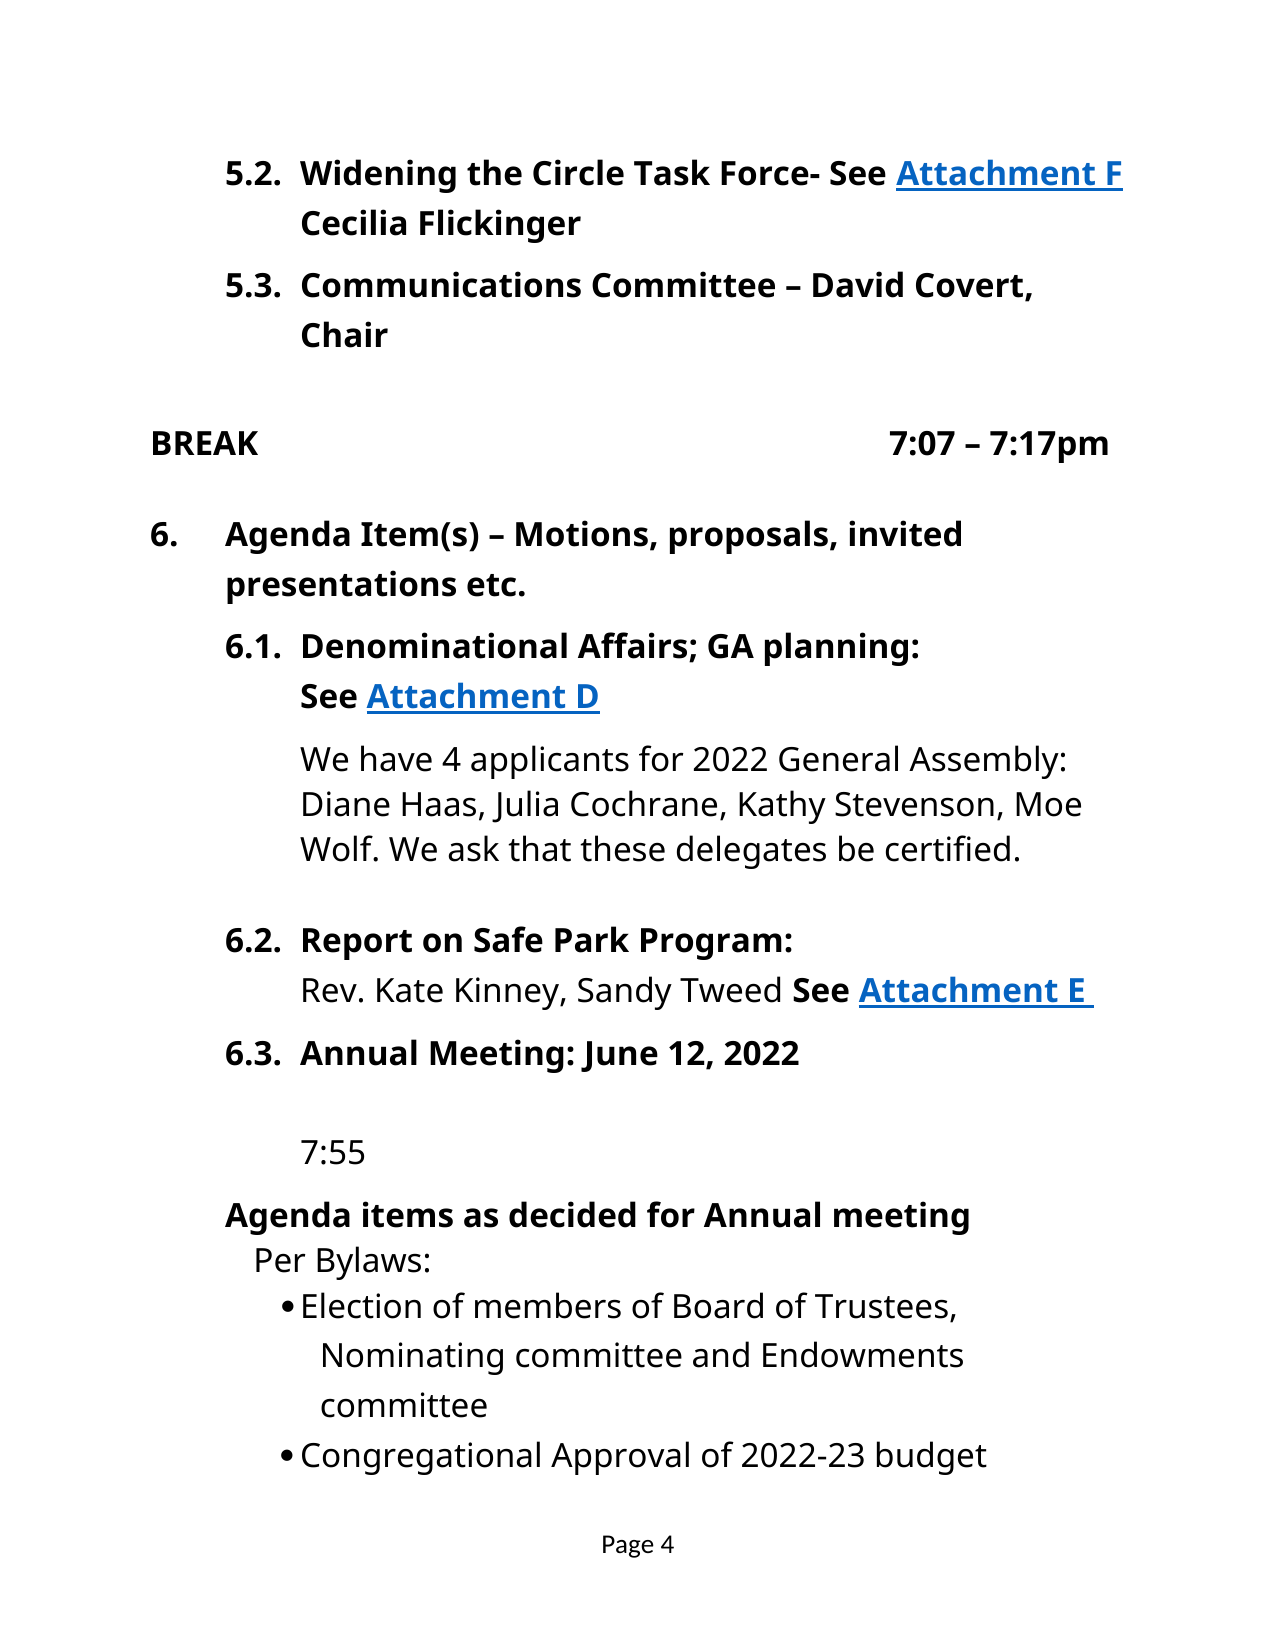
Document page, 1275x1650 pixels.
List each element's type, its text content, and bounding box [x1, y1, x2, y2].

text Per Bylaws: [253, 1237, 1125, 1282]
text BREAK 7:07 – 7:17pm [150, 420, 1125, 465]
text Agenda items as decided for Annual meeting [225, 1192, 1125, 1237]
list Annual Meeting: June 12, 2022 7:55 [225, 1029, 1125, 1174]
text We have 4 applicants for 2022 General Assembly: Diane Haas, Julia Cochrane, Kathy Stevenson, Moe Wolf. We ask that these delegates be certified. [300, 735, 1125, 872]
list Communications Committee – David Covert, Chair [225, 262, 1125, 358]
list Agenda Item(s) – Motions, proposals, invited presentations etc. [150, 511, 1125, 606]
list Congregational Approval of 2022-23 budget [281, 1432, 1125, 1477]
list Election of members of Board of Trustees, Nominating committee and Endowments committee [282, 1282, 1125, 1428]
list Denominational Affairs; GA planning: See Attachment D [225, 623, 1125, 718]
list Widening the Circle Task Force- See Attachment F Cecilia Flickinger [225, 150, 1125, 245]
list Report on Safe Park Program: Rev. Kate Kinney, Sandy Tweed See Attachment E [225, 917, 1125, 1012]
